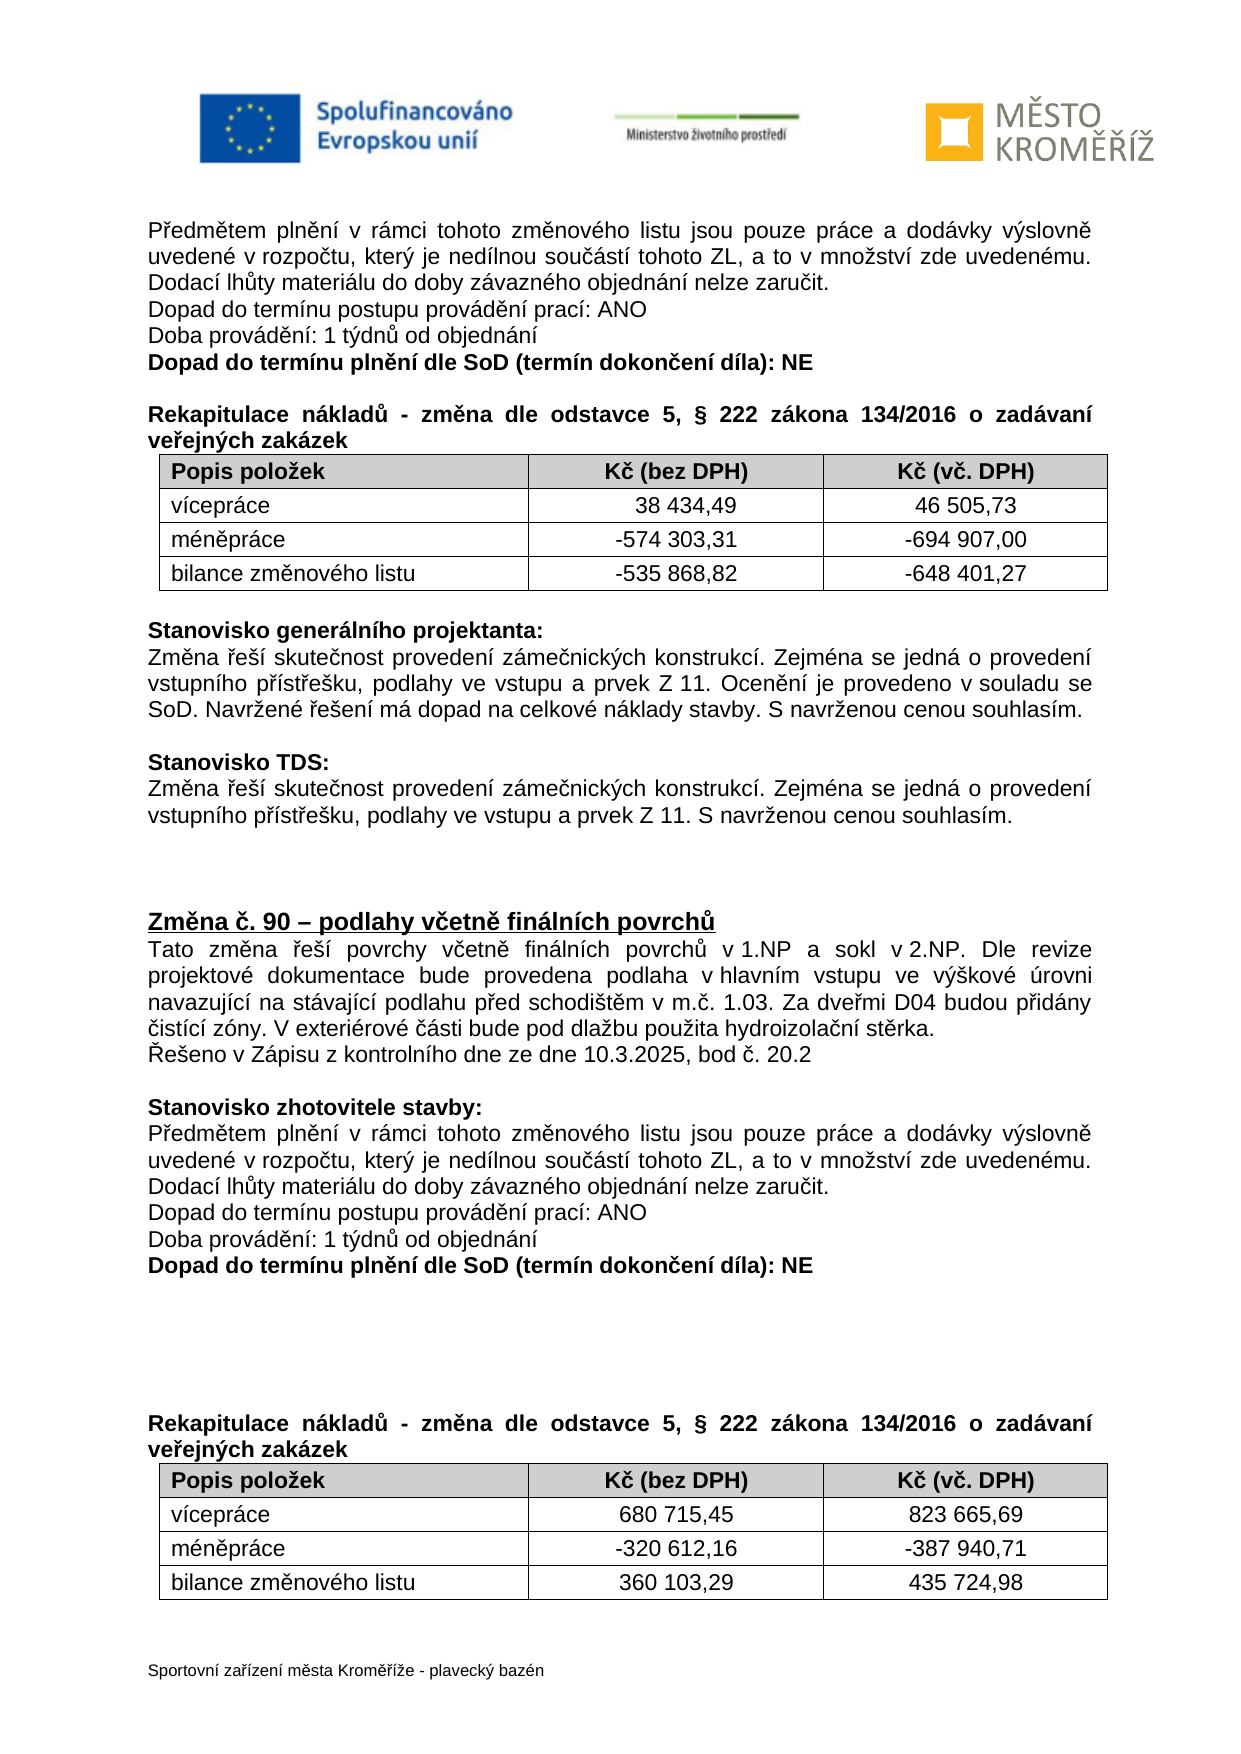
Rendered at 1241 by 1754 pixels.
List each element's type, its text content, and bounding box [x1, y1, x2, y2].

text Doba provádění: 1 týdnů od objednání [148, 322, 1092, 348]
table_cell vícepráce [160, 1498, 528, 1531]
text Změna řeší skutečnost provedení zámečnických konstrukcí. Zejména se jedná o provedení vstupního přístřešku, podlahy ve vstupu a prvek Z 11. S navrženou cenou souhlasím. [148, 775, 1092, 828]
table_header Popis položek [160, 455, 528, 488]
table_cell vícepráce [160, 489, 528, 522]
text Předmětem plnění v rámci tohoto změnového listu jsou pouze práce a dodávky výslovně uvedené v rozpočtu, který je nedílnou součástí tohoto ZL, a to v množství zde uvedenému. Dodací lhůty materiálu do doby závazného objednání nelze zaručit. [148, 217, 1092, 296]
table_cell -694 907,00 [824, 523, 1107, 556]
table_cell 360 103,29 [529, 1566, 823, 1599]
text Tato změna řeší povrchy včetně finálních povrchů v 1.NP a sokl v 2.NP. Dle revize projektové dokumentace bude provedena podlaha v hlavním vstupu ve výškové úrovni navazující na stávající podlahu před schodištěm v m.č. 1.03. Za dveřmi D04 budou přidány čistící zóny. V exteriérové části bude pod dlažbu použita hydroizolační stěrka. [148, 936, 1092, 1041]
picture [147, 73, 889, 193]
table_cell bilance změnového listu [160, 1566, 528, 1599]
text Rekapitulace nákladů - změna dle odstavce 5, § 222 zákona 134/2016 o zadávaní veřejných zakázek [148, 401, 1092, 454]
text Stanovisko zhotovitele stavby: [148, 1094, 1092, 1120]
table_header Kč (bez DPH) [529, 455, 823, 488]
table_cell -535 868,82 [529, 557, 823, 590]
text Dopad do termínu plnění dle SoD (termín dokončení díla): NE [148, 348, 1092, 375]
table_cell 823 665,69 [824, 1498, 1107, 1531]
text Dopad do termínu postupu provádění prací: ANO [148, 296, 1092, 322]
table_cell 435 724,98 [824, 1566, 1107, 1599]
text Stanovisko TDS: [148, 749, 1092, 775]
table_cell -574 303,31 [529, 523, 823, 556]
table_cell méněpráce [160, 523, 528, 556]
table_header Kč (vč. DPH) [824, 455, 1107, 488]
text Dopad do termínu postupu provádění prací: ANO [148, 1199, 1092, 1226]
table_cell 680 715,45 [529, 1498, 823, 1531]
text Změna řeší skutečnost provedení zámečnických konstrukcí. Zejména se jedná o provedení vstupního přístřešku, podlahy ve vstupu a prvek Z 11. Ocenění je provedeno v souladu se SoD. Navržené řešení má dopad na celkové náklady stavby. S navrženou cenou souhlasím. [148, 643, 1092, 722]
text Rekapitulace nákladů - změna dle odstavce 5, § 222 zákona 134/2016 o zadávaní veřejných zakázek [148, 1410, 1092, 1463]
picture [918, 87, 1164, 178]
text Dopad do termínu plnění dle SoD (termín dokončení díla): NE [148, 1252, 1092, 1278]
table_header Kč (vč. DPH) [824, 1464, 1107, 1497]
table_header Popis položek [160, 1464, 528, 1497]
table_cell -387 940,71 [824, 1532, 1107, 1565]
table_cell 46 505,73 [824, 489, 1107, 522]
table_cell 38 434,49 [529, 489, 823, 522]
table_header Kč (bez DPH) [529, 1464, 823, 1497]
table_cell bilance změnového listu [160, 557, 528, 590]
table_cell -320 612,16 [529, 1532, 823, 1565]
text Stanovisko generálního projektanta: [148, 617, 1092, 643]
table_cell méněpráce [160, 1532, 528, 1565]
text Předmětem plnění v rámci tohoto změnového listu jsou pouze práce a dodávky výslovně uvedené v rozpočtu, který je nedílnou součástí tohoto ZL, a to v množství zde uvedenému. Dodací lhůty materiálu do doby závazného objednání nelze zaručit. [148, 1120, 1092, 1199]
text Řešeno v Zápisu z kontrolního dne ze dne 10.3.2025, bod č. 20.2 [148, 1041, 1092, 1067]
text Doba provádění: 1 týdnů od objednání [148, 1226, 1092, 1252]
table_cell -648 401,27 [824, 557, 1107, 590]
text Změna č. 90 – podlahy včetně finálních povrchů [148, 907, 1092, 936]
